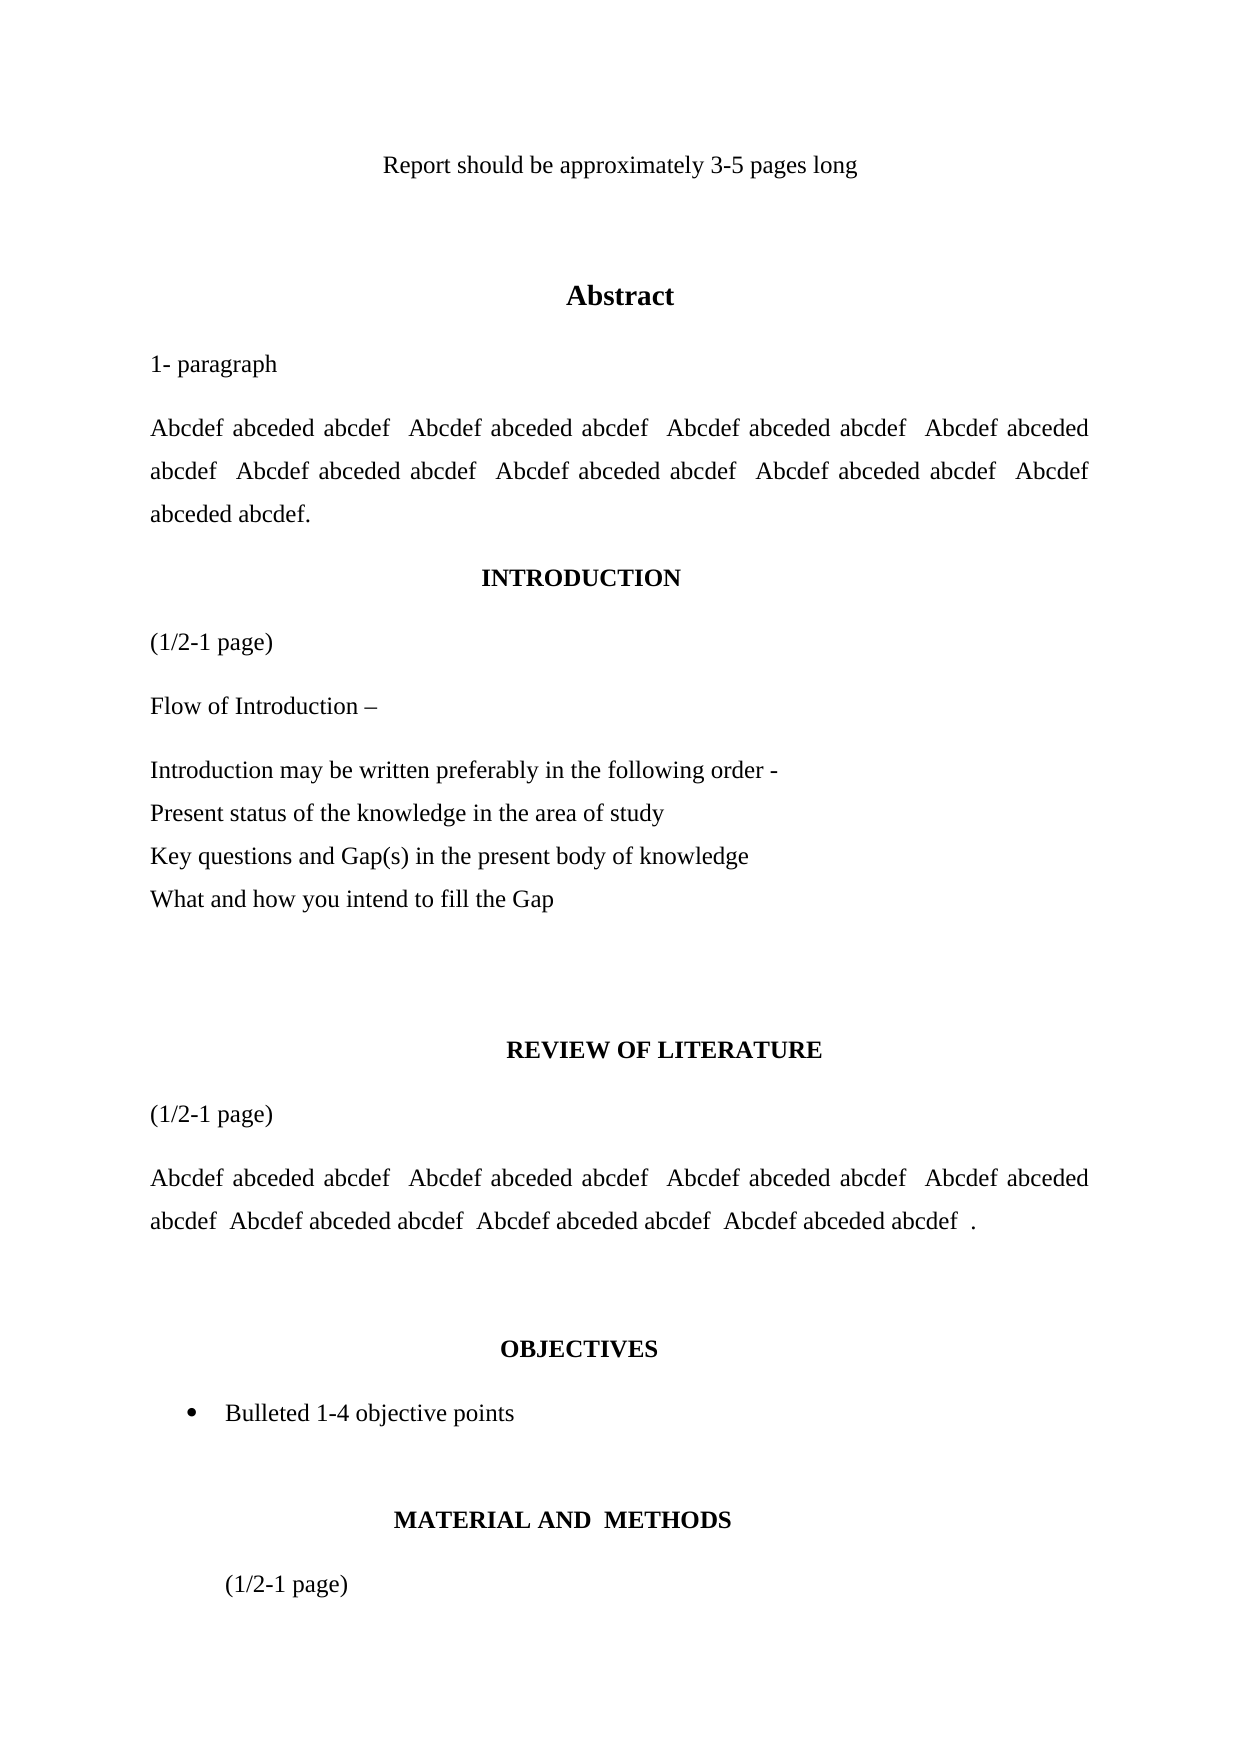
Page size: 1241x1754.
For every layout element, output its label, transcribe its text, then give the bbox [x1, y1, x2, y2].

text REVIEW OF LITERATURE [150, 1035, 1090, 1063]
text What and how you intend to fill the Gap [150, 884, 1090, 913]
text Abcdef abceded abcdef Abcdef abceded abcdef Abcdef abceded abcdef Abcdef abceded abcdef Abcdef abceded abcdef Abcdef abceded abcdef Abcdef abceded abcdef . [150, 1163, 1090, 1234]
text Flow of Introduction – [150, 691, 1090, 720]
text (1/2-1 page) [150, 1099, 1090, 1127]
text 1- paragraph [150, 349, 1090, 378]
text Present status of the knowledge in the area of study [150, 798, 1090, 827]
text (1/2-1 page) [150, 627, 1090, 656]
text Abstract [150, 278, 1090, 311]
text OBJECTIVES [150, 1334, 1090, 1362]
list Bulleted 1-4 objective points [187, 1398, 1090, 1426]
text MATERIAL AND METHODS [150, 1505, 1090, 1533]
text (1/2-1 page) [225, 1569, 1090, 1597]
text Introduction may be written preferably in the following order - [150, 755, 1090, 784]
text Abcdef abceded abcdef Abcdef abceded abcdef Abcdef abceded abcdef Abcdef abceded abcdef Abcdef abceded abcdef Abcdef abceded abcdef Abcdef abceded abcdef Abcdef abceded abcdef. [150, 413, 1090, 528]
text INTRODUCTION [150, 563, 1090, 592]
text Report should be approximately 3-5 pages long [150, 150, 1090, 179]
text Key questions and Gap(s) in the present body of knowledge [150, 841, 1090, 870]
